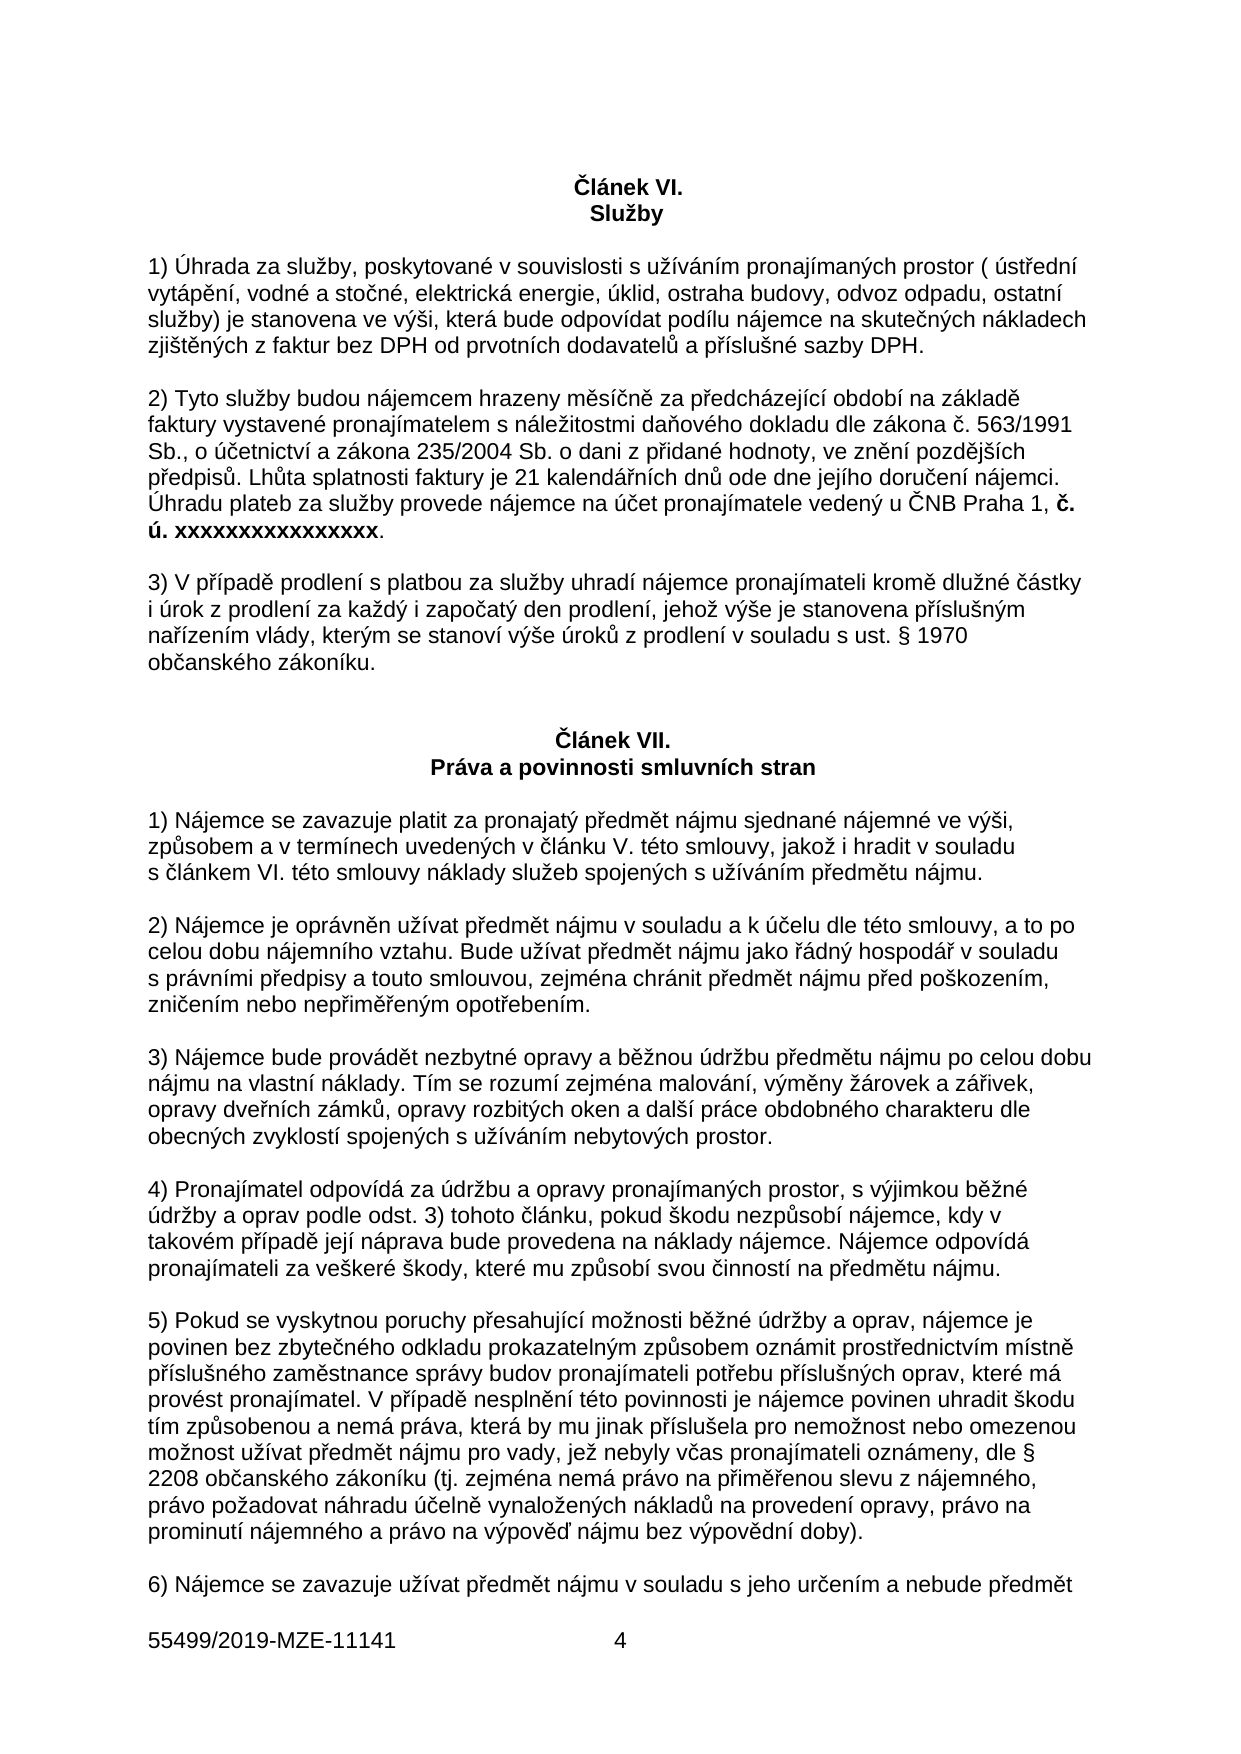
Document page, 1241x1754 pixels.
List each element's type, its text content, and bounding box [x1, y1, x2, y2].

text povinen bez zbytečného odkladu prokazatelným způsobem oznámit prostřednictvím místně [148, 1334, 1092, 1360]
text 1) Nájemce se zavazuje platit za pronajatý předmět nájmu sjednané nájemné ve výši, [148, 807, 1092, 833]
text Sb., o účetnictví a zákona 235/2004 Sb. o dani z přidané hodnoty, ve znění pozdějších [148, 438, 1092, 464]
text občanského zákoníku. [148, 648, 1092, 675]
text údržby a oprav podle odst. 3) tohoto článku, pokud škodu nezpůsobí nájemce, kdy v [148, 1202, 1092, 1228]
text 3) V případě prodlení s platbou za služby uhradí nájemce pronajímateli kromě dlužné částky [148, 569, 1092, 596]
text pronajímateli za veškeré škody, které mu způsobí svou činností na předmětu nájmu. [148, 1254, 1092, 1281]
text služby) je stanovena ve výši, která bude odpovídat podílu nájemce na skutečných nákladech [148, 306, 1092, 332]
text 2) Tyto služby budou nájemcem hrazeny měsíčně za předcházející období na základě [148, 385, 1092, 411]
text vytápění, vodné a stočné, elektrická energie, úklid, ostraha budovy, odvoz odpadu, ostatní [148, 279, 1092, 306]
text Článek VII. [148, 727, 1092, 754]
text celou dobu nájemního vztahu. Bude užívat předmět nájmu jako řádný hospodář v souladu [148, 938, 1092, 965]
text způsobem a v termínech uvedených v článku V. této smlouvy, jakož i hradit v souladu [148, 833, 1092, 859]
text zničením nebo nepřiměřeným opotřebením. [148, 991, 1092, 1017]
text provést pronajímatel. V případě nesplnění této povinnosti je nájemce povinen uhradit škodu [148, 1386, 1092, 1413]
text ú. xxxxxxxxxxxxxxxx. [148, 517, 1092, 543]
text příslušného zaměstnance správy budov pronajímateli potřebu příslušných oprav, které má [148, 1360, 1092, 1386]
text obecných zvyklostí spojených s užíváním nebytových prostor. [148, 1123, 1092, 1149]
text 2208 občanského zákoníku (tj. zejména nemá právo na přiměřenou slevu z nájemného, [148, 1465, 1092, 1492]
text tím způsobenou a nemá práva, která by mu jinak příslušela pro nemožnost nebo omezenou [148, 1413, 1092, 1439]
text opravy dveřních zámků, opravy rozbitých oken a další práce obdobného charakteru dle [148, 1096, 1092, 1123]
text faktury vystavené pronajímatelem s náležitostmi daňového dokladu dle zákona č. 563/1991 [148, 411, 1092, 438]
text předpisů. Lhůta splatnosti faktury je 21 kalendářních dnů ode dne jejího doručení nájemci. [148, 464, 1092, 490]
text možnost užívat předmět nájmu pro vady, jež nebyly včas pronajímateli oznámeny, dle § [148, 1439, 1092, 1465]
text 6) Nájemce se zavazuje užívat předmět nájmu v souladu s jeho určením a nebude předmět [148, 1571, 1092, 1597]
text 2) Nájemce je oprávněn užívat předmět nájmu v souladu a k účelu dle této smlouvy, a to po [148, 912, 1092, 938]
text takovém případě její náprava bude provedena na náklady nájemce. Nájemce odpovídá [148, 1228, 1092, 1254]
text Článek VI. [516, 174, 1092, 200]
text Práva a povinnosti smluvních stran [148, 754, 1092, 780]
text právo požadovat náhradu účelně vynaložených nákladů na provedení opravy, právo na [148, 1492, 1092, 1518]
text i úrok z prodlení za každý i započatý den prodlení, jehož výše je stanovena příslušným [148, 596, 1092, 622]
text 3) Nájemce bude provádět nezbytné opravy a běžnou údržbu předmětu nájmu po celou dobu [148, 1044, 1092, 1070]
text nařízením vlády, kterým se stanoví výše úroků z prodlení v souladu s ust. § 1970 [148, 622, 1092, 648]
text Úhradu plateb za služby provede nájemce na účet pronajímatele vedený u ČNB Praha 1, č. [148, 490, 1092, 517]
text 5) Pokud se vyskytnou poruchy přesahující možnosti běžné údržby a oprav, nájemce je [148, 1307, 1092, 1334]
text 1) Úhrada za služby, poskytované v souvislosti s užíváním pronajímaných prostor ( ústřední [148, 253, 1092, 279]
text Služby [148, 200, 1092, 227]
text nájmu na vlastní náklady. Tím se rozumí zejména malování, výměny žárovek a zářivek, [148, 1070, 1092, 1096]
text s článkem VI. této smlouvy náklady služeb spojených s užíváním předmětu nájmu. [148, 859, 1092, 886]
text prominutí nájemného a právo na výpověď nájmu bez výpovědní doby). [148, 1518, 1092, 1544]
text s právními předpisy a touto smlouvou, zejména chránit předmět nájmu před poškozením, [148, 965, 1092, 991]
text zjištěných z faktur bez DPH od prvotních dodavatelů a příslušné sazby DPH. [148, 332, 1092, 358]
text 4) Pronajímatel odpovídá za údržbu a opravy pronajímaných prostor, s výjimkou běžné [148, 1176, 1092, 1202]
